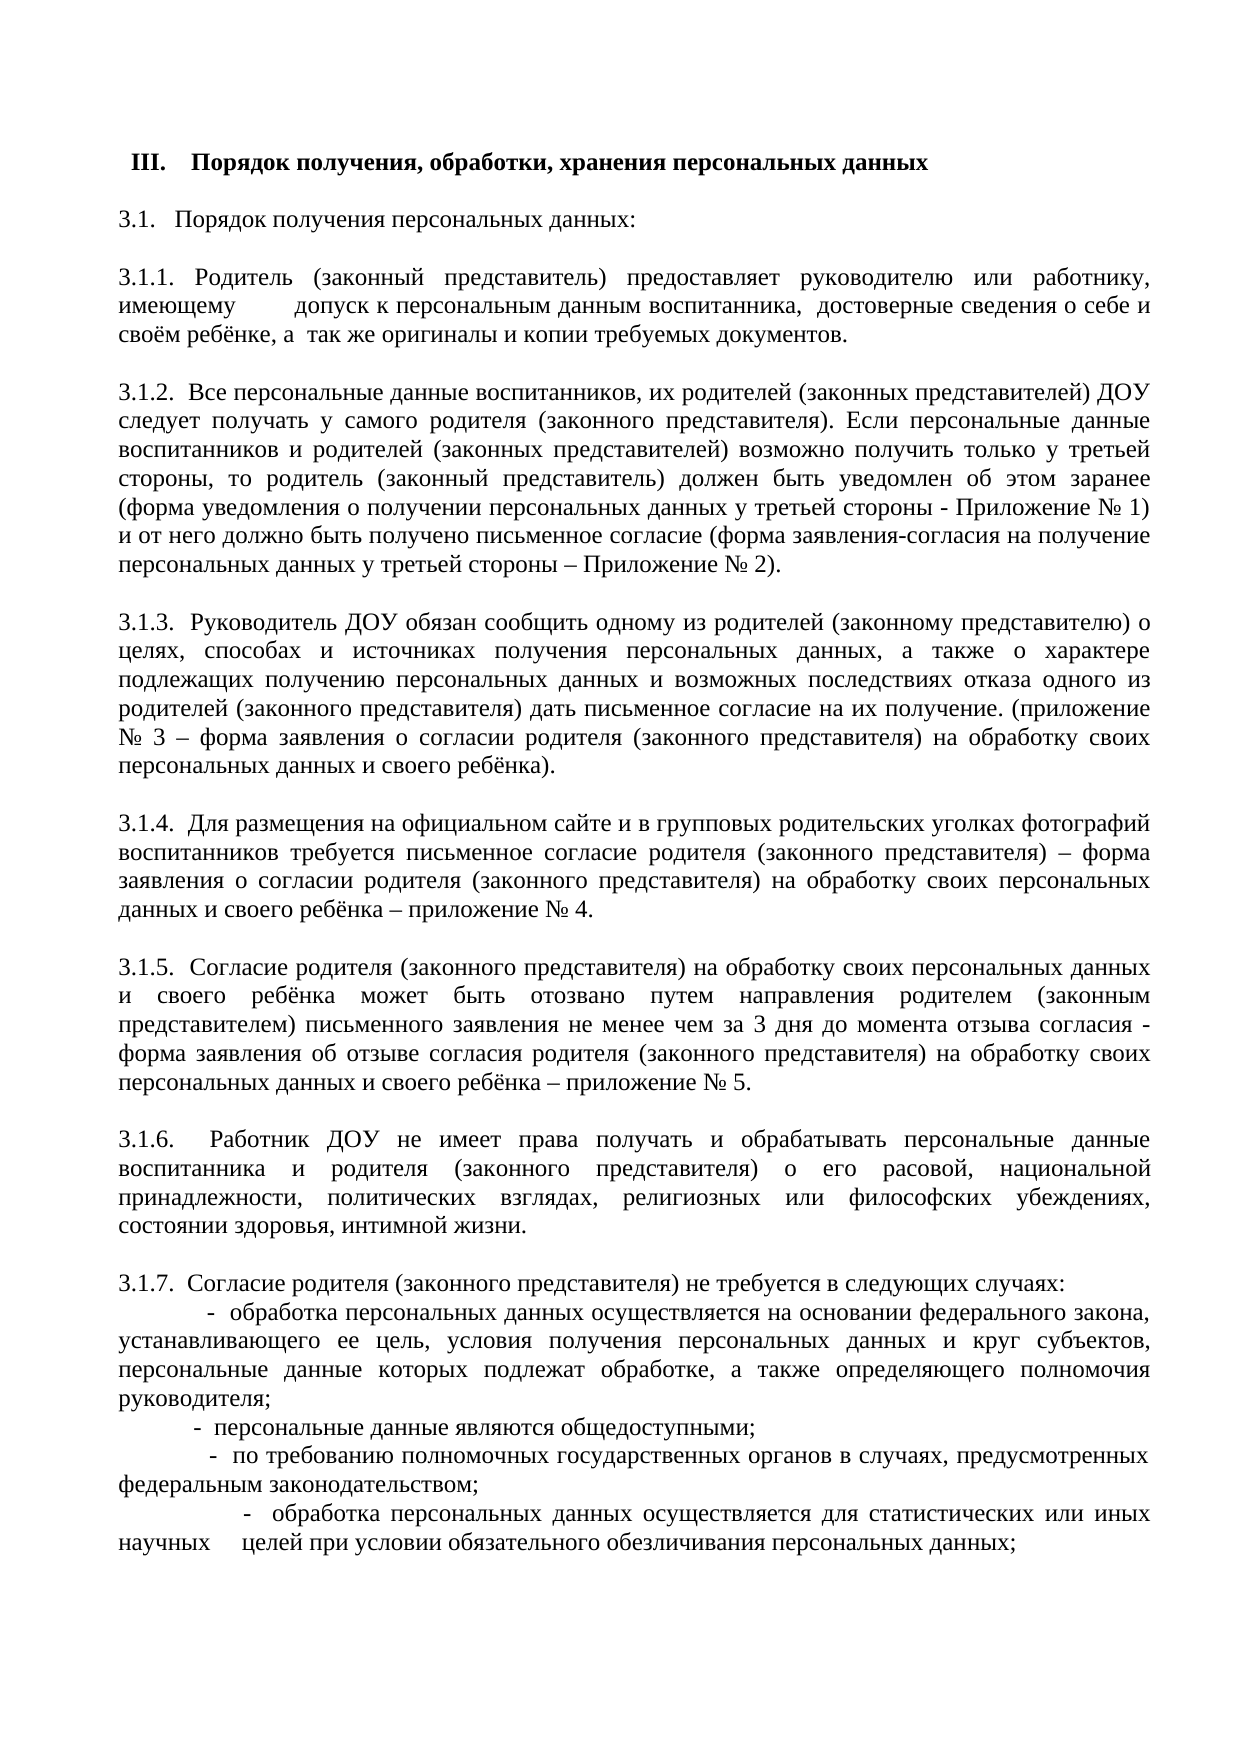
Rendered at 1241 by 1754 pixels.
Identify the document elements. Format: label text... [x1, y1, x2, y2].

text - обработка персональных данных осуществляется для статистических или иных научных целей при условии обязательного обезличивания персональных данных; [118, 1498, 1152, 1556]
text III. Порядок получения, обработки, хранения персональных данных [118, 147, 1152, 176]
text 3.1.7. Согласие родителя (законного представителя) не требуется в следующих случаях: [118, 1268, 1152, 1297]
text 3.1.1. Родитель (законный представитель) предоставляет руководителю или работнику, имеющему допуск к персональным данным воспитанника, достоверные сведения о себе и своём ребёнке, а так же оригиналы и копии требуемых документов. [118, 262, 1152, 348]
text - по требованию полномочных государственных органов в случаях, предусмотренных федеральным законодательством; [118, 1441, 1152, 1498]
text - персональные данные являются общедоступными; [118, 1412, 1152, 1441]
text 3.1.4. Для размещения на официальном сайте и в групповых родительских уголках фотографий воспитанников требуется письменное согласие родителя (законного представителя) – форма заявления о согласии родителя (законного представителя) на обработку своих персональных данных и своего ребёнка – приложение № 4. [118, 808, 1152, 923]
text 3.1.5. Согласие родителя (законного представителя) на обработку своих персональных данных и своего ребёнка может быть отозвано путем направления родителем (законным представителем) письменного заявления не менее чем за 3 дня до момента отзыва согласия - форма заявления об отзыве согласия родителя (законного представителя) на обработку своих персональных данных и своего ребёнка – приложение № 5. [118, 952, 1152, 1096]
text 3.1.2. Все персональные данные воспитанников, их родителей (законных представителей) ДОУ следует получать у самого родителя (законного представителя). Если персональные данные воспитанников и родителей (законных представителей) возможно получить только у третьей стороны, то родитель (законный представитель) должен быть уведомлен об этом заранее (форма уведомления о получении персональных данных у третьей стороны - Приложение № 1) и от него должно быть получено письменное согласие (форма заявления-согласия на получение персональных данных у третьей стороны – Приложение № 2). [118, 377, 1152, 578]
text - обработка персональных данных осуществляется на основании федерального закона, устанавливающего ее цель, условия получения персональных данных и круг субъектов, персональные данные которых подлежат обработке, а также определяющего полномочия руководителя; [118, 1297, 1152, 1412]
text 3.1. Порядок получения персональных данных: [118, 204, 1152, 233]
text 3.1.6. Работник ДОУ не имеет права получать и обрабатывать персональные данные воспитанника и родителя (законного представителя) о его расовой, национальной принадлежности, политических взглядах, религиозных или философских убеждениях, состоянии здоровья, интимной жизни. [118, 1124, 1152, 1239]
text 3.1.3. Руководитель ДОУ обязан сообщить одному из родителей (законному представителю) о целях, способах и источниках получения персональных данных, а также о характере подлежащих получению персональных данных и возможных последствиях отказа одного из родителей (законного представителя) дать письменное согласие на их получение. (приложение № 3 – форма заявления о согласии родителя (законного представителя) на обработку своих персональных данных и своего ребёнка). [118, 607, 1152, 779]
